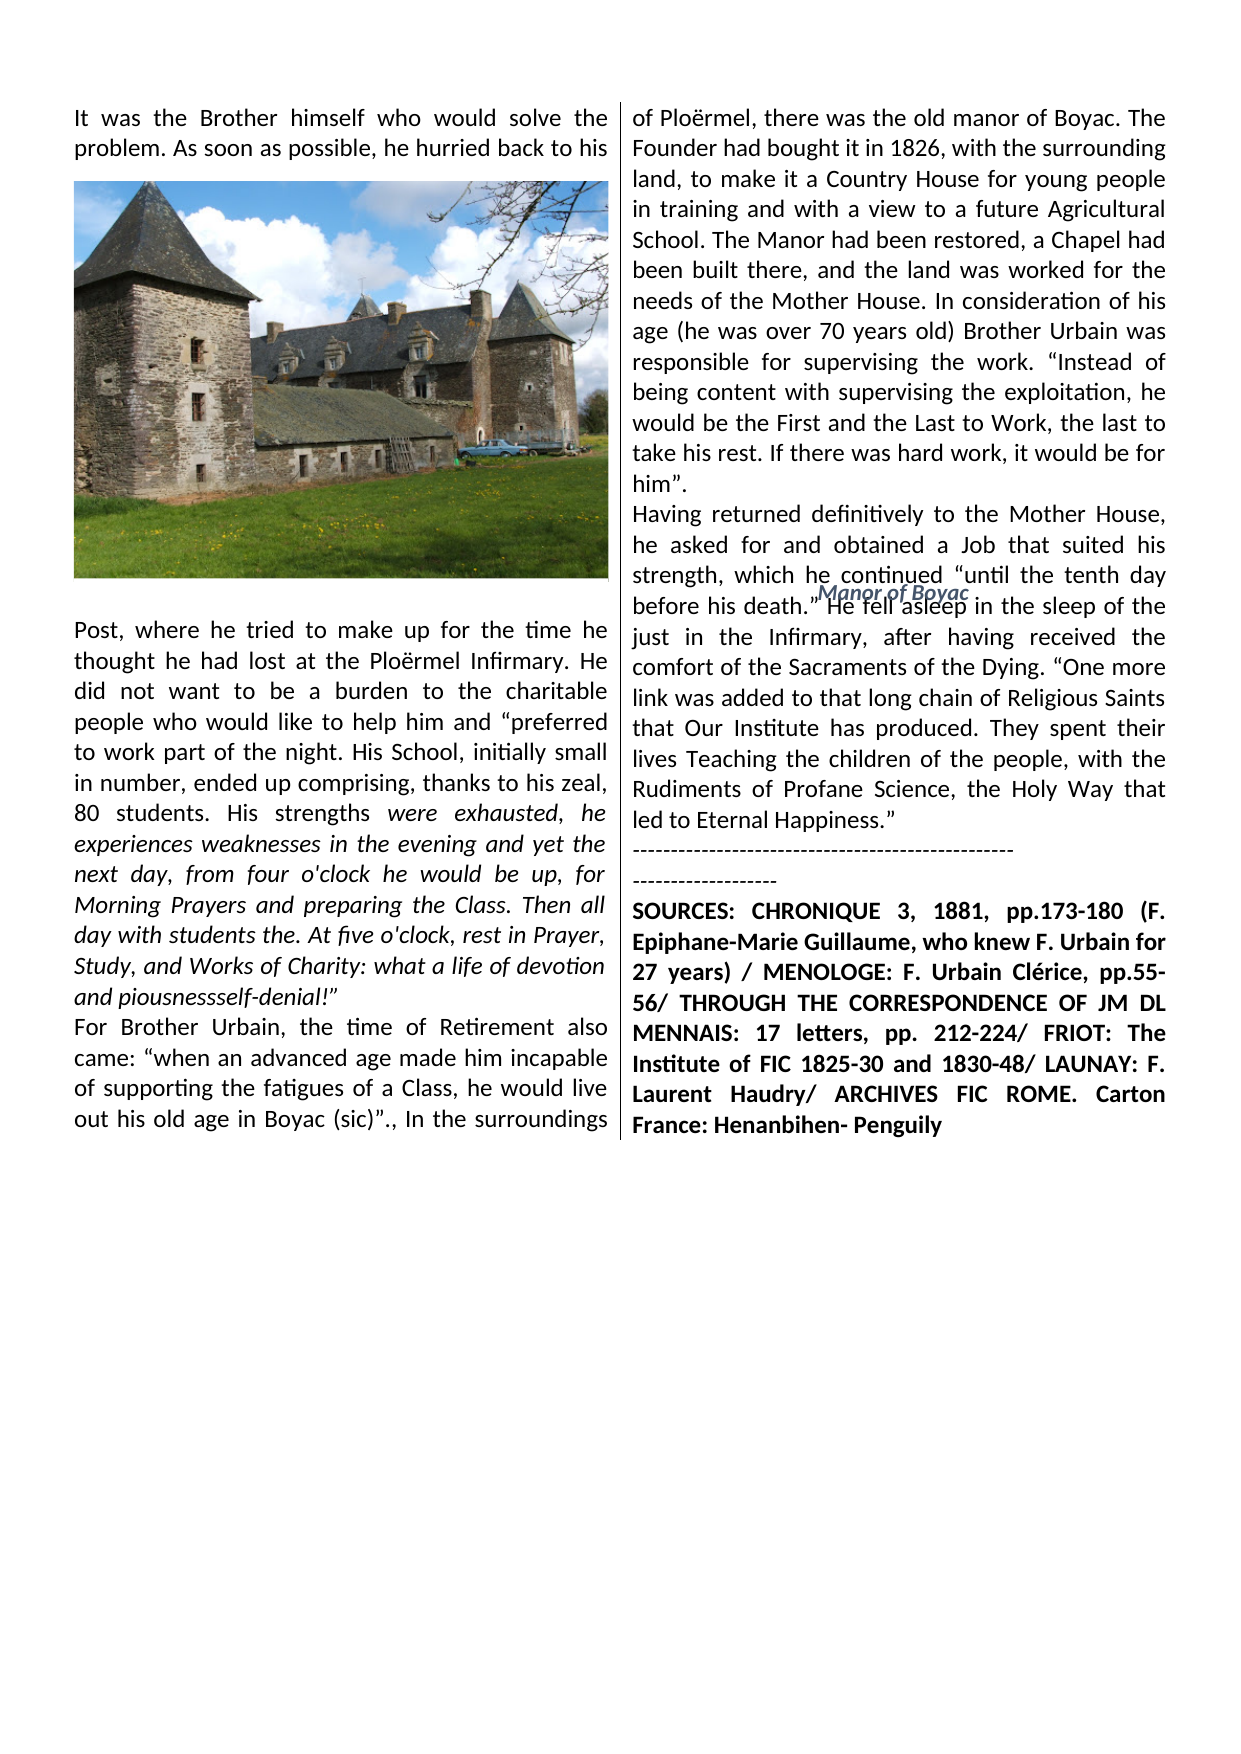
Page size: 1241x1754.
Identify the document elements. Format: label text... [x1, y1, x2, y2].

text Having returned definitively to the Mother House, he asked for and obtained a Job that suited his strength, which he continued “until the tenth day before his death.” He fell asleep in the sleep of the just in the Infirmary, after having received the comfort of the Sacraments of the Dying. “One more link was added to that long chain of Religious Saints that Our Institute has produced. They spent their lives Teaching the children of the people, with the Rudiments of Profane Science, the Holy Way that led to Eternal Happiness.” [632, 498, 1167, 834]
text For Brother Urbain, the time of Retirement also came: “when an advanced age made him incapable of supporting the fatigues of a Class, he would live out his old age in Boyac (sic)”., In the surroundings of Ploërmel, there was the old manor of Boyac. The Founder had bought it in 1826, with the surrounding land, to make it a Country House for young people in training and with a view to a future Agricultural School. The Manor had been restored, a Chapel had been built there, and the land was worked for the needs of the Mother House. In consideration of his age (he was over 70 years old) Brother Urbain was responsible for supervising the work. “Instead of being content with supervising the exploitation, he would be the First and the Last to Work, the last to take his rest. If there was hard work, it would be for him”. [74, 1011, 608, 1133]
text -------------------------------------------------- ------------------- [632, 834, 1167, 895]
picture [73, 181, 609, 578]
text It was the Brother himself who would solve the problem. As soon as possible, he hurried back to his Post, where he tried to make up for the time he thought he had lost at the Ploërmel Infirmary. He did not want to be a burden to the charitable people who would like to help him and “preferred to work part of the night. His School, initially small in number, ended up comprising, thanks to his zeal, 80 students. His strengths were exhausted, he experiences weaknesses in the evening and yet the next day, from four o'clock he would be up, for Morning Prayers and preparing the Class. Then all day with students the. At five o'clock, rest in Prayer, Study, and Works of Charity: what a life of devotion and piousnessself-denial!” [74, 614, 608, 1011]
text SOURCES: CHRONIQUE 3, 1881, pp.173-180 (F. Epiphane-Marie Guillaume, who knew F. Urbain for 27 years) / MENOLOGE: F. Urbain Clérice, pp.55-56/ THROUGH THE CORRESPONDENCE OF JM DL MENNAIS: 17 letters, pp. 212-224/ FRIOT: The Institute of FIC 1825-30 and 1830-48/ LAUNAY: F. Laurent Haudry/ ARCHIVES FIC ROME. Carton France: Henanbihen- Penguily [632, 895, 1167, 1139]
text For Brother Urbain, the time of Retirement also came: “when an advanced age made him incapable of supporting the fatigues of a Class, he would live out his old age in Boyac (sic)”., In the surroundings of Ploërmel, there was the old manor of Boyac. The Founder had bought it in 1826, with the surrounding land, to make it a Country House for young people in training and with a view to a future Agricultural School. The Manor had been restored, a Chapel had been built there, and the land was worked for the needs of the Mother House. In consideration of his age (he was over 70 years old) Brother Urbain was responsible for supervising the work. “Instead of being content with supervising the exploitation, he would be the First and the Last to Work, the last to take his rest. If there was hard work, it would be for him”. [632, 102, 1167, 498]
